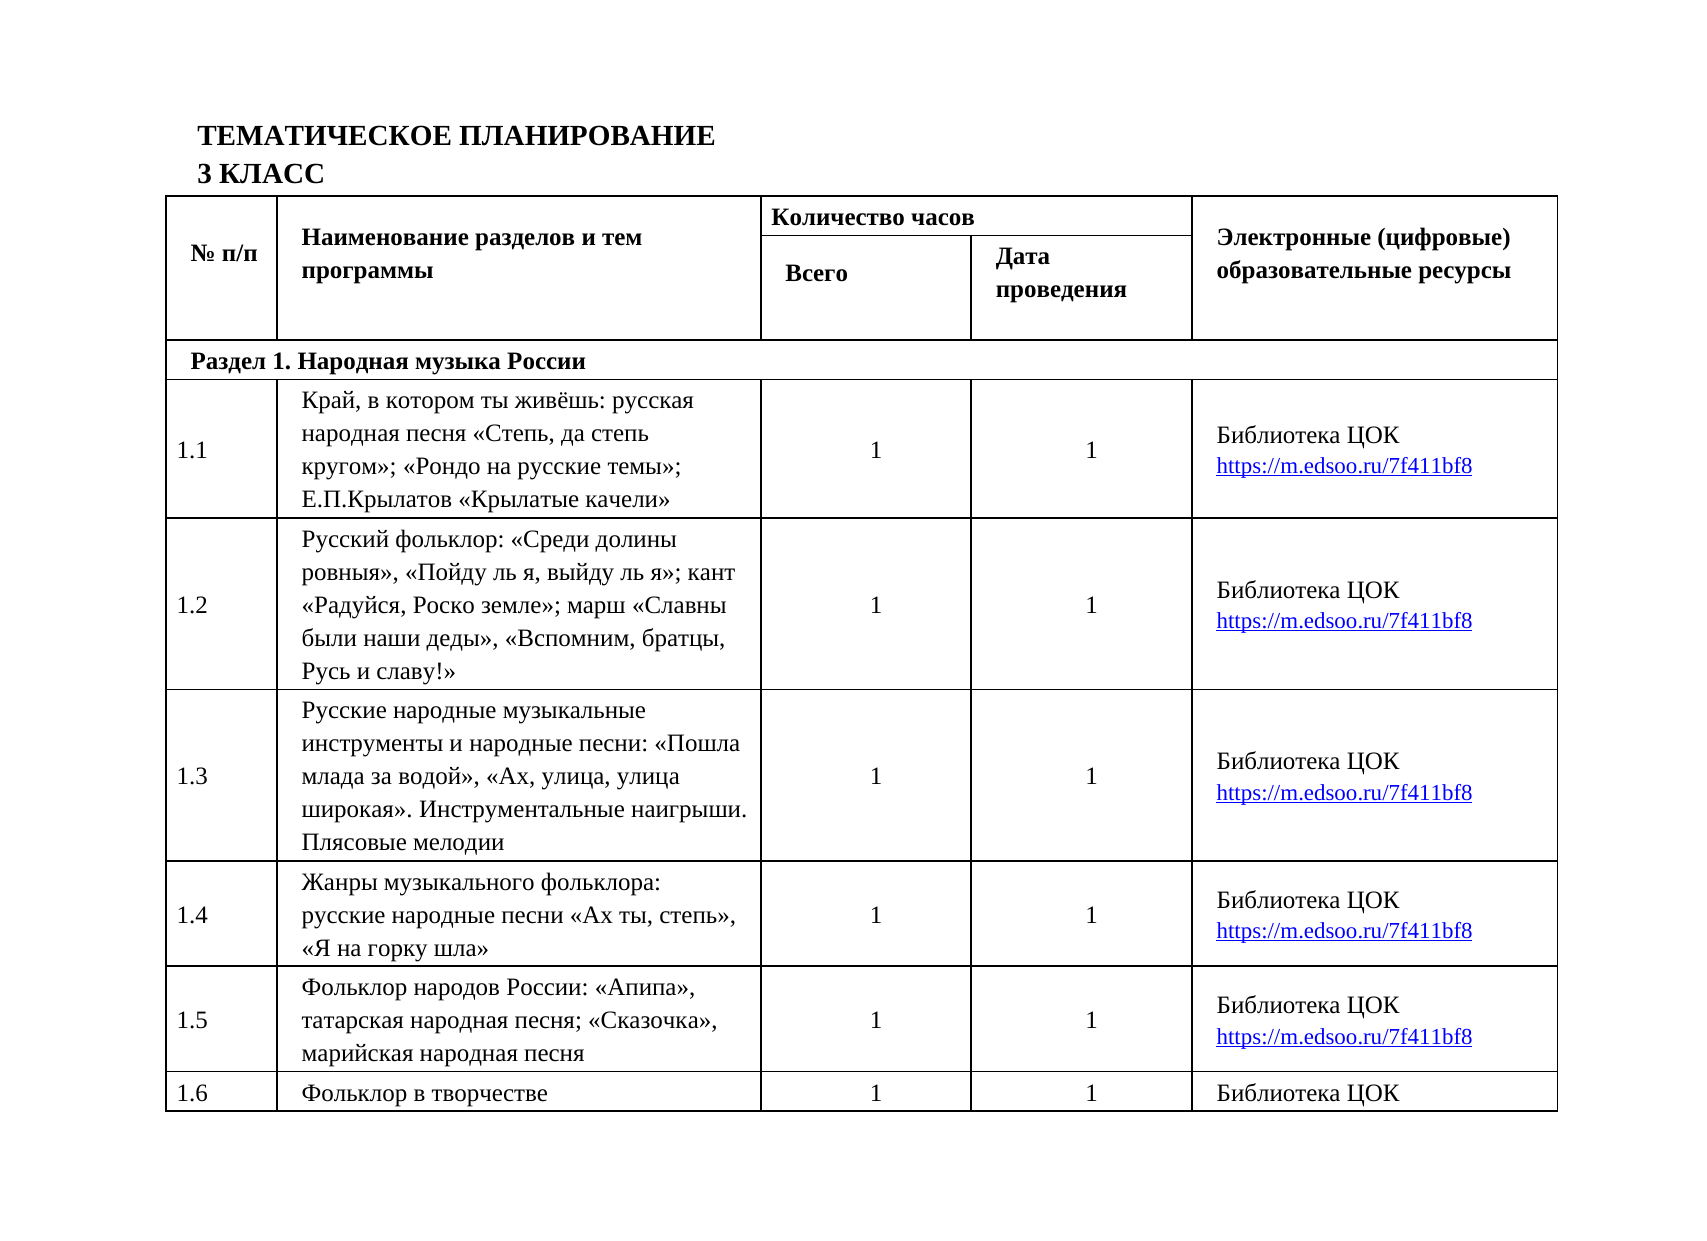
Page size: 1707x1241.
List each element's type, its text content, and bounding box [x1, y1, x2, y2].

table_cell Фольклор народов России: «Апипа», татарская народная песня; «Сказочка», марийская народная песня [278, 967, 760, 1071]
table_cell Библиотека ЦОК https://m.edsoo.ru/7f411bf8 [1193, 862, 1557, 965]
table_cell 1 [762, 862, 970, 965]
table_cell 1 [972, 862, 1191, 965]
table_cell 1 [972, 967, 1191, 1071]
table_cell Библиотека ЦОК https://m.edsoo.ru/7f411bf8 [1193, 380, 1557, 517]
table_cell 1 [762, 967, 970, 1071]
table_cell Жанры музыкального фольклора: русские народные песни «Ах ты, степь», «Я на горку шла» [278, 862, 760, 965]
table_cell 1 [972, 690, 1191, 860]
table_cell 1 [972, 380, 1191, 517]
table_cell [1193, 1072, 1557, 1110]
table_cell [1193, 967, 1557, 1071]
table_header Наименование разделов и тем программы [278, 197, 760, 339]
table_cell Русский фольклор: «Среди долины ровныя», «Пойду ль я, выйду ль я»; кант «Радуйся, Роско земле»; марш «Славны были наши деды», «Вспомним, братцы, Русь и славу!» [278, 519, 760, 688]
table_cell 1.6 [167, 1072, 276, 1110]
table_cell Дата проведения [972, 236, 1191, 339]
table_cell 1 [972, 519, 1191, 688]
table_cell 1.4 [167, 862, 276, 965]
table_cell Край, в котором ты живёшь: русская народная песня «Степь, да степь кругом»; «Рондо на русские темы»; Е.П.Крылатов «Крылатые качели» [278, 380, 760, 517]
table_cell Библиотека ЦОК https://m.edsoo.ru/7f411bf8 [1193, 519, 1557, 688]
table_cell Всего [762, 236, 970, 339]
table_cell 1.2 [167, 519, 276, 688]
text 3 КЛАСС [190, 157, 1618, 190]
table_cell 1.1 [167, 380, 276, 517]
table_cell 1 [972, 1072, 1191, 1110]
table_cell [278, 1072, 760, 1110]
table_header № п/п [167, 197, 276, 339]
table_cell 1 [762, 690, 970, 860]
table_header Электронные (цифровые) образовательные ресурсы [1193, 197, 1557, 339]
table_cell Библиотека ЦОК https://m.edsoo.ru/7f411bf8 [1193, 690, 1557, 860]
text ТЕМАТИЧЕСКОЕ ПЛАНИРОВАНИЕ [190, 118, 1618, 152]
table_cell Раздел 1. Народная музыка России [167, 341, 1557, 379]
table_cell 1.3 [167, 690, 276, 860]
table_cell 1.5 [167, 967, 276, 1071]
table_header Количество часов [762, 197, 1191, 234]
table_cell Русские народные музыкальные инструменты и народные песни: «Пошла млада за водой», «Ах, улица, улица широкая». Инструментальные наигрыши. Плясовые мелодии [278, 690, 760, 860]
table_cell 1 [762, 519, 970, 688]
table_cell 1 [762, 380, 970, 517]
table_cell 1 [762, 1072, 970, 1110]
